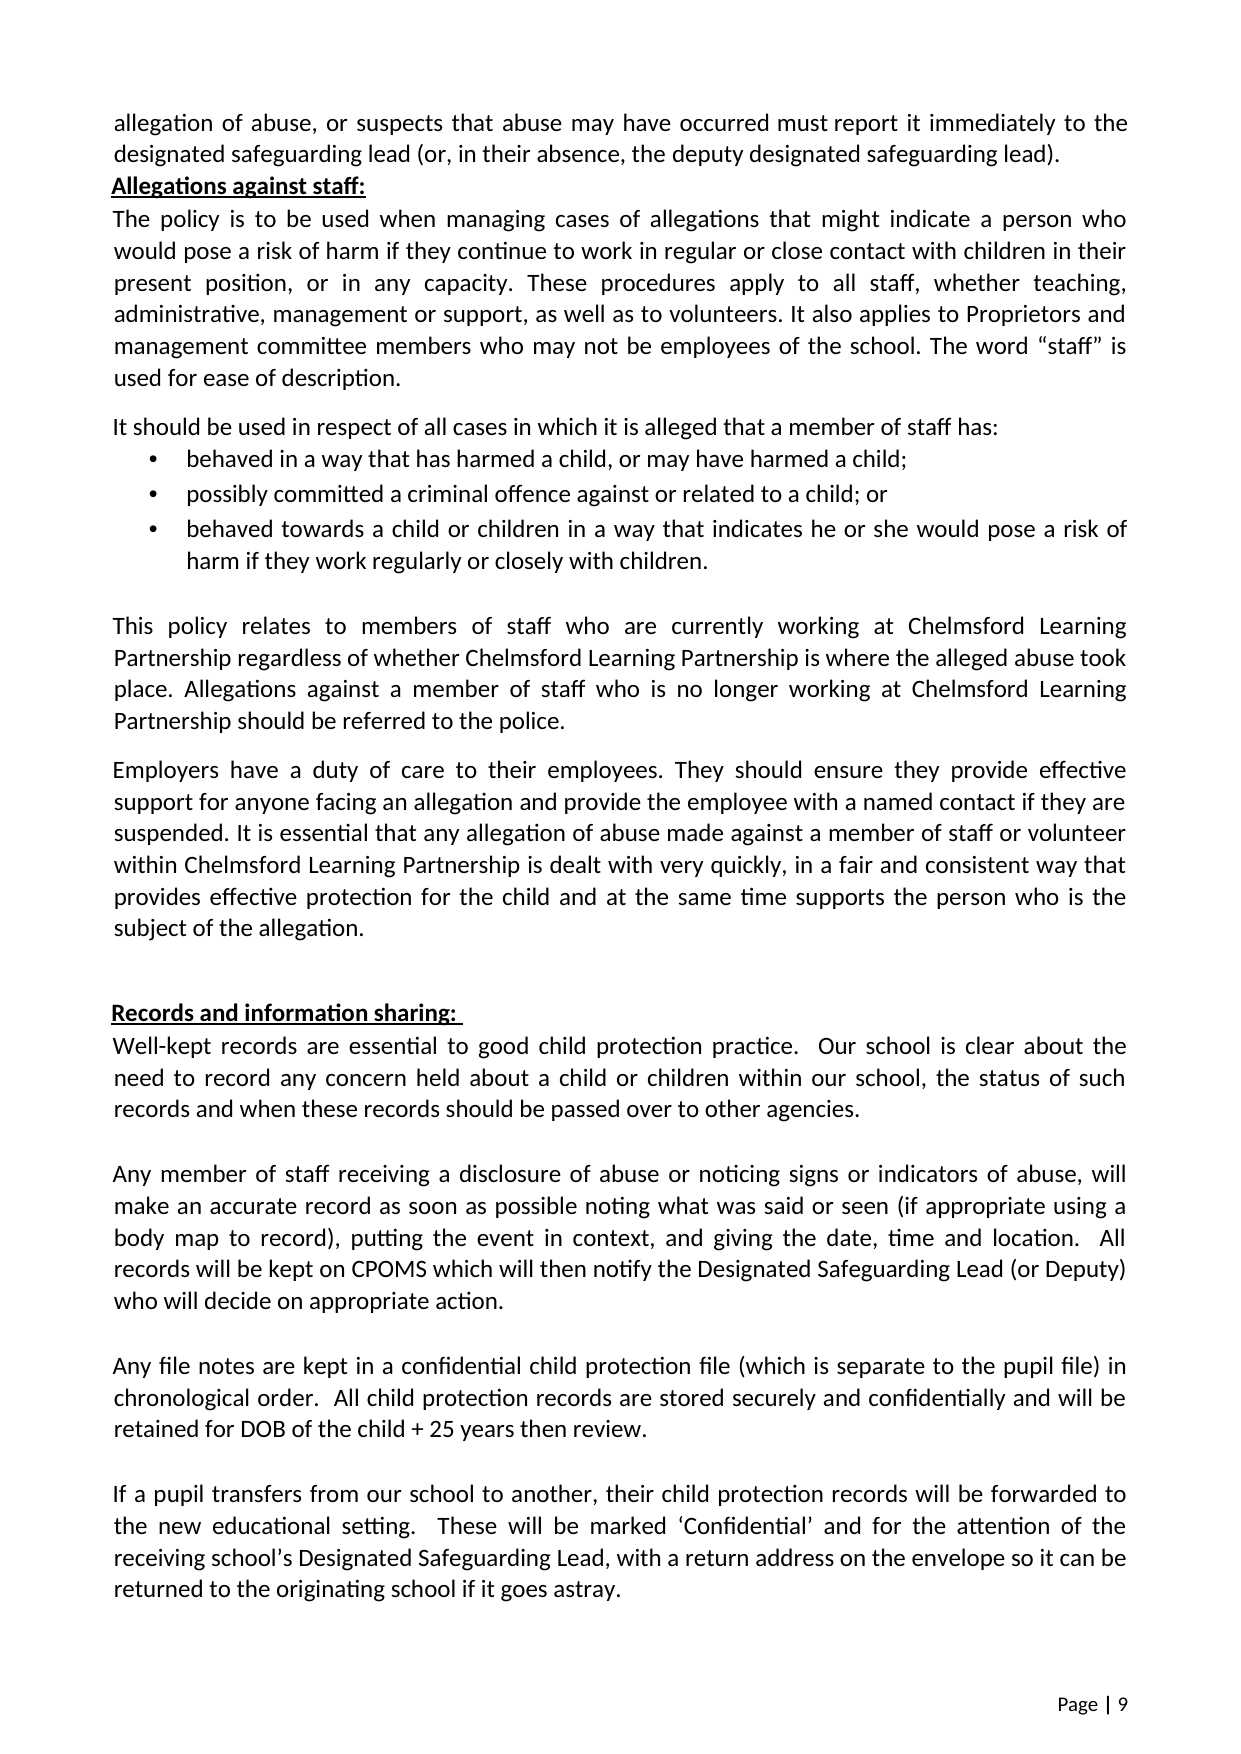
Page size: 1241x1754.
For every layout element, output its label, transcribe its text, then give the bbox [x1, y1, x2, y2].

text Any member of staff receiving a disclosure of abuse or noticing signs or indicators of abuse, will make an accurate record as soon as possible noting what was said or seen (if appropriate using a body map to record), putting the event in context, and giving the date, time and location. All records will be kept on CPOMS which will then notify the Designated Safeguarding Lead (or Deputy) who will decide on appropriate action. [112, 1158, 1128, 1316]
text If a pupil transfers from our school to another, their child protection records will be forwarded to the new educational setting. These will be marked ‘Confidential’ and for the attention of the receiving school’s Designated Safeguarding Lead, with a return address on the envelope so it can be returned to the originating school if it goes astray. [112, 1479, 1128, 1604]
text The policy is to be used when managing cases of allegations that might indicate a person who would pose a risk of harm if they continue to work in regular or close contact with children in their present position, or in any capacity. These procedures apply to all staff, whether teaching, administrative, management or support, as well as to volunteers. It also applies to Proprietors and management committee members who may not be employees of the school. The word “staff” is used for ease of description. [112, 203, 1128, 392]
text Any file notes are kept in a confidential child protection file (which is separate to the pupil file) in chronological order. All child protection records are stored securely and confidentially and will be retained for DOB of the child + 25 years then review. [112, 1350, 1128, 1444]
text Employers have a duty of care to their employees. They should ensure they provide effective support for anyone facing an allegation and provide the employee with a named contact if they are suspended. It is essential that any allegation of abuse made against a member of staff or volunteer within Chelmsford Learning Partnership is dealt with very quickly, in a fair and consistent way that provides effective protection for the child and at the same time supports the person who is the subject of the allegation. [112, 754, 1128, 943]
list behaved in a way that has harmed a child, or may have harmed a child; [148, 443, 1128, 474]
text Well-kept records are essential to good child protection practice. Our school is clear about the need to record any concern held about a child or children within our school, the status of such records and when these records should be passed over to other agencies. [112, 1030, 1128, 1124]
list possibly committed a criminal offence against or related to a child; or [148, 478, 1128, 509]
text Allegations against staff: [111, 171, 1128, 201]
text Records and information sharing: [111, 997, 1128, 1028]
text This policy relates to members of staff who are currently working at Chelmsford Learning Partnership regardless of whether Chelmsford Learning Partnership is where the alleged abuse took place. Allegations against a member of staff who is no longer working at Chelmsford Learning Partnership should be referred to the police. [112, 610, 1128, 736]
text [112, 107, 1128, 169]
text It should be used in respect of all cases in which it is alleged that a member of staff has: [112, 411, 1128, 442]
list behaved towards a child or children in a way that indicates he or she would pose a risk of harm if they work regularly or closely with children. [148, 513, 1128, 575]
